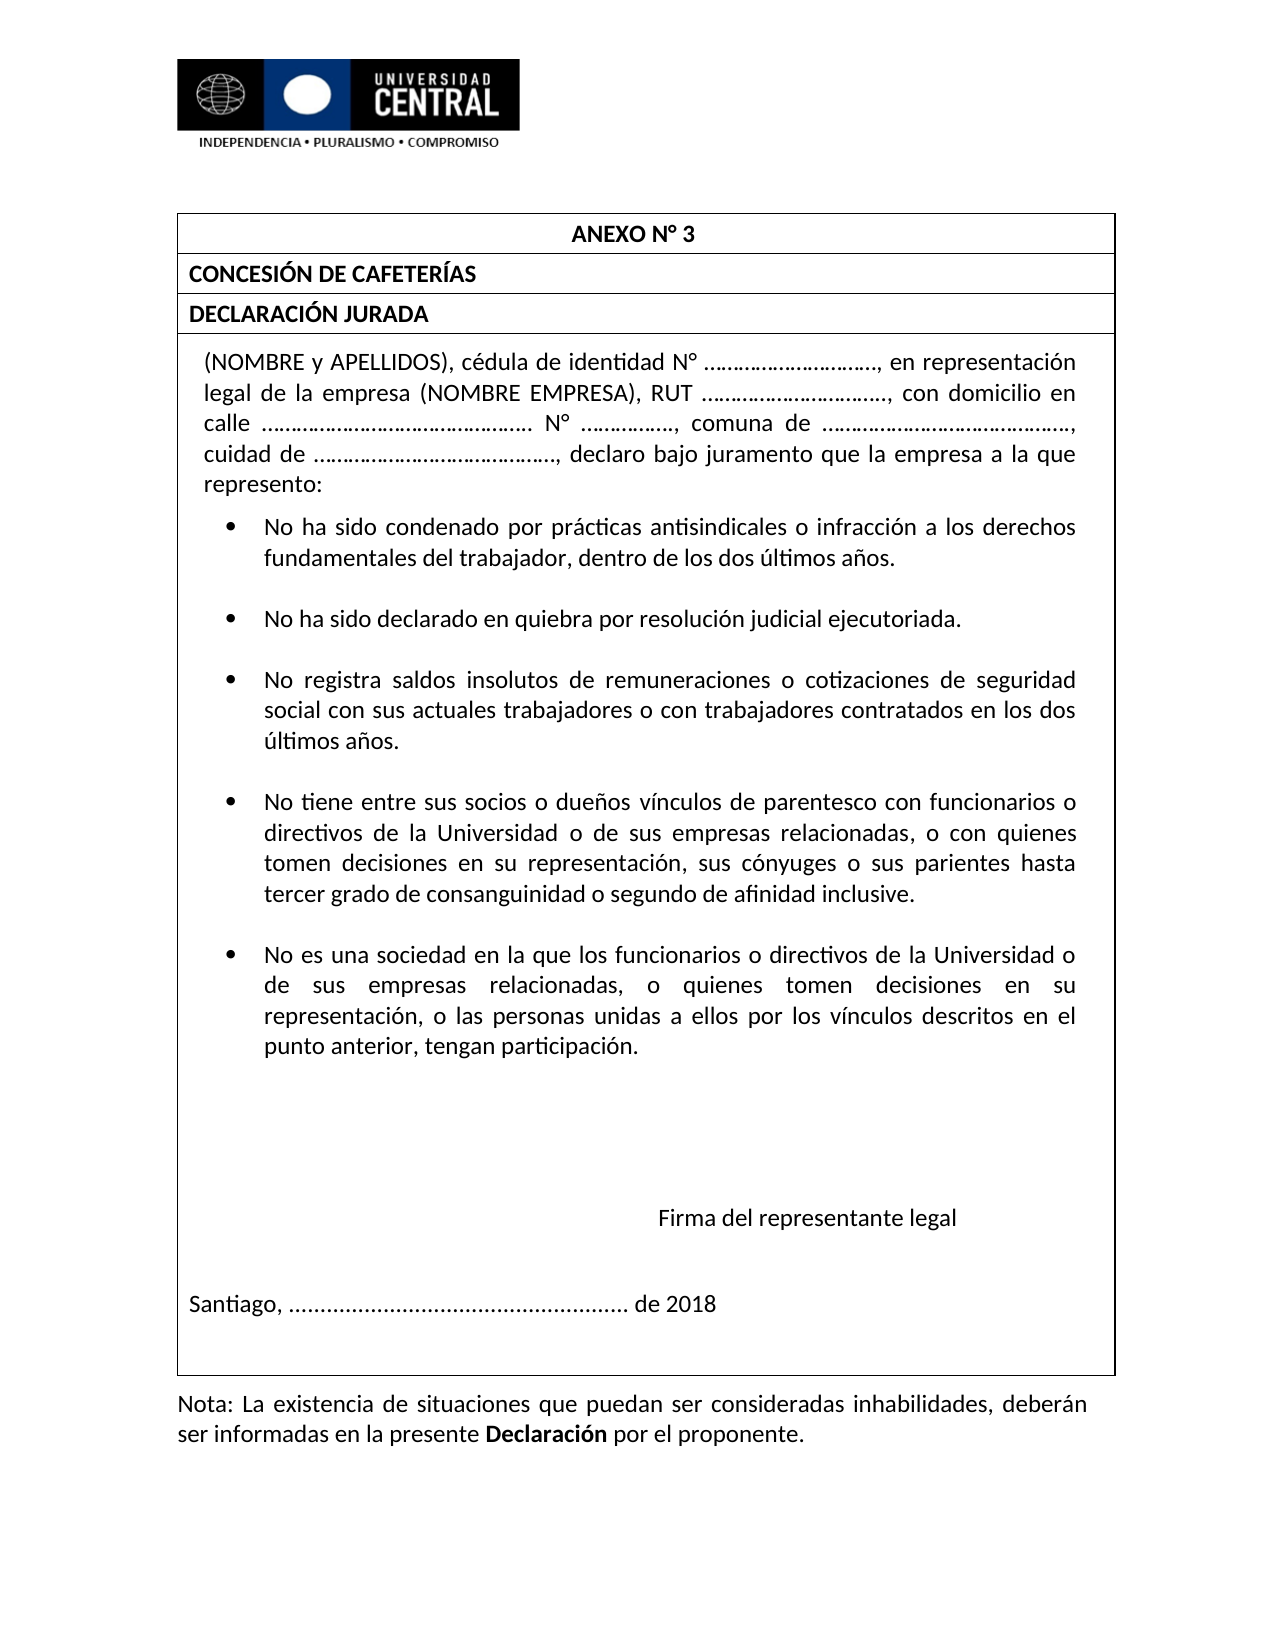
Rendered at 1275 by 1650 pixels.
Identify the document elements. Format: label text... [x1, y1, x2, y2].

table_cell (NOMBRE y APELLIDOS), cédula de identidad N° …………………………, en representación legal de la empresa (NOMBRE EMPRESA), RUT ………………………….., con domicilio en calle ……………………………………….. N° ……………., comuna de ……………………………………., cuidad de ……………………………………, declaro bajo juramento que la empresa a la que represento: No ha sido condenado por prácticas antisindicales o infracción a los derechos fundamentales del trabajador, dentro de los dos últimos años. No ha sido declarado en quiebra por resolución judicial ejecutoriada. No registra saldos insolutos de remuneraciones o cotizaciones de seguridad social con sus actuales trabajadores o con trabajadores contratados en los dos últimos años. No tiene entre sus socios o dueños vínculos de parentesco con funcionarios o directivos de la Universidad o de sus empresas relacionadas, o con quienes tomen decisiones en su representación, sus cónyuges o sus parientes hasta tercer grado de consanguinidad o segundo de afinidad inclusive. No es una sociedad en la que los funcionarios o directivos de la Universidad o de sus empresas relacionadas, o quienes tomen decisiones en su representación, o las personas unidas a ellos por los vínculos descritos en el punto anterior, tengan participación. Firma del representante legal Santiago, ...................................................... de 2018 [178, 334, 1114, 1374]
table_cell DECLARACIÓN JURADA [178, 294, 1114, 333]
table_header ANEXO N° 3 [178, 214, 1114, 253]
text Nota: La existencia de situaciones que puedan ser consideradas inhabilidades, deberán ser informadas en la presente Declaración por el proponente. [177, 1388, 1089, 1449]
picture [177, 59, 520, 161]
table_cell CONCESIÓN DE CAFETERÍAS [178, 254, 1114, 293]
